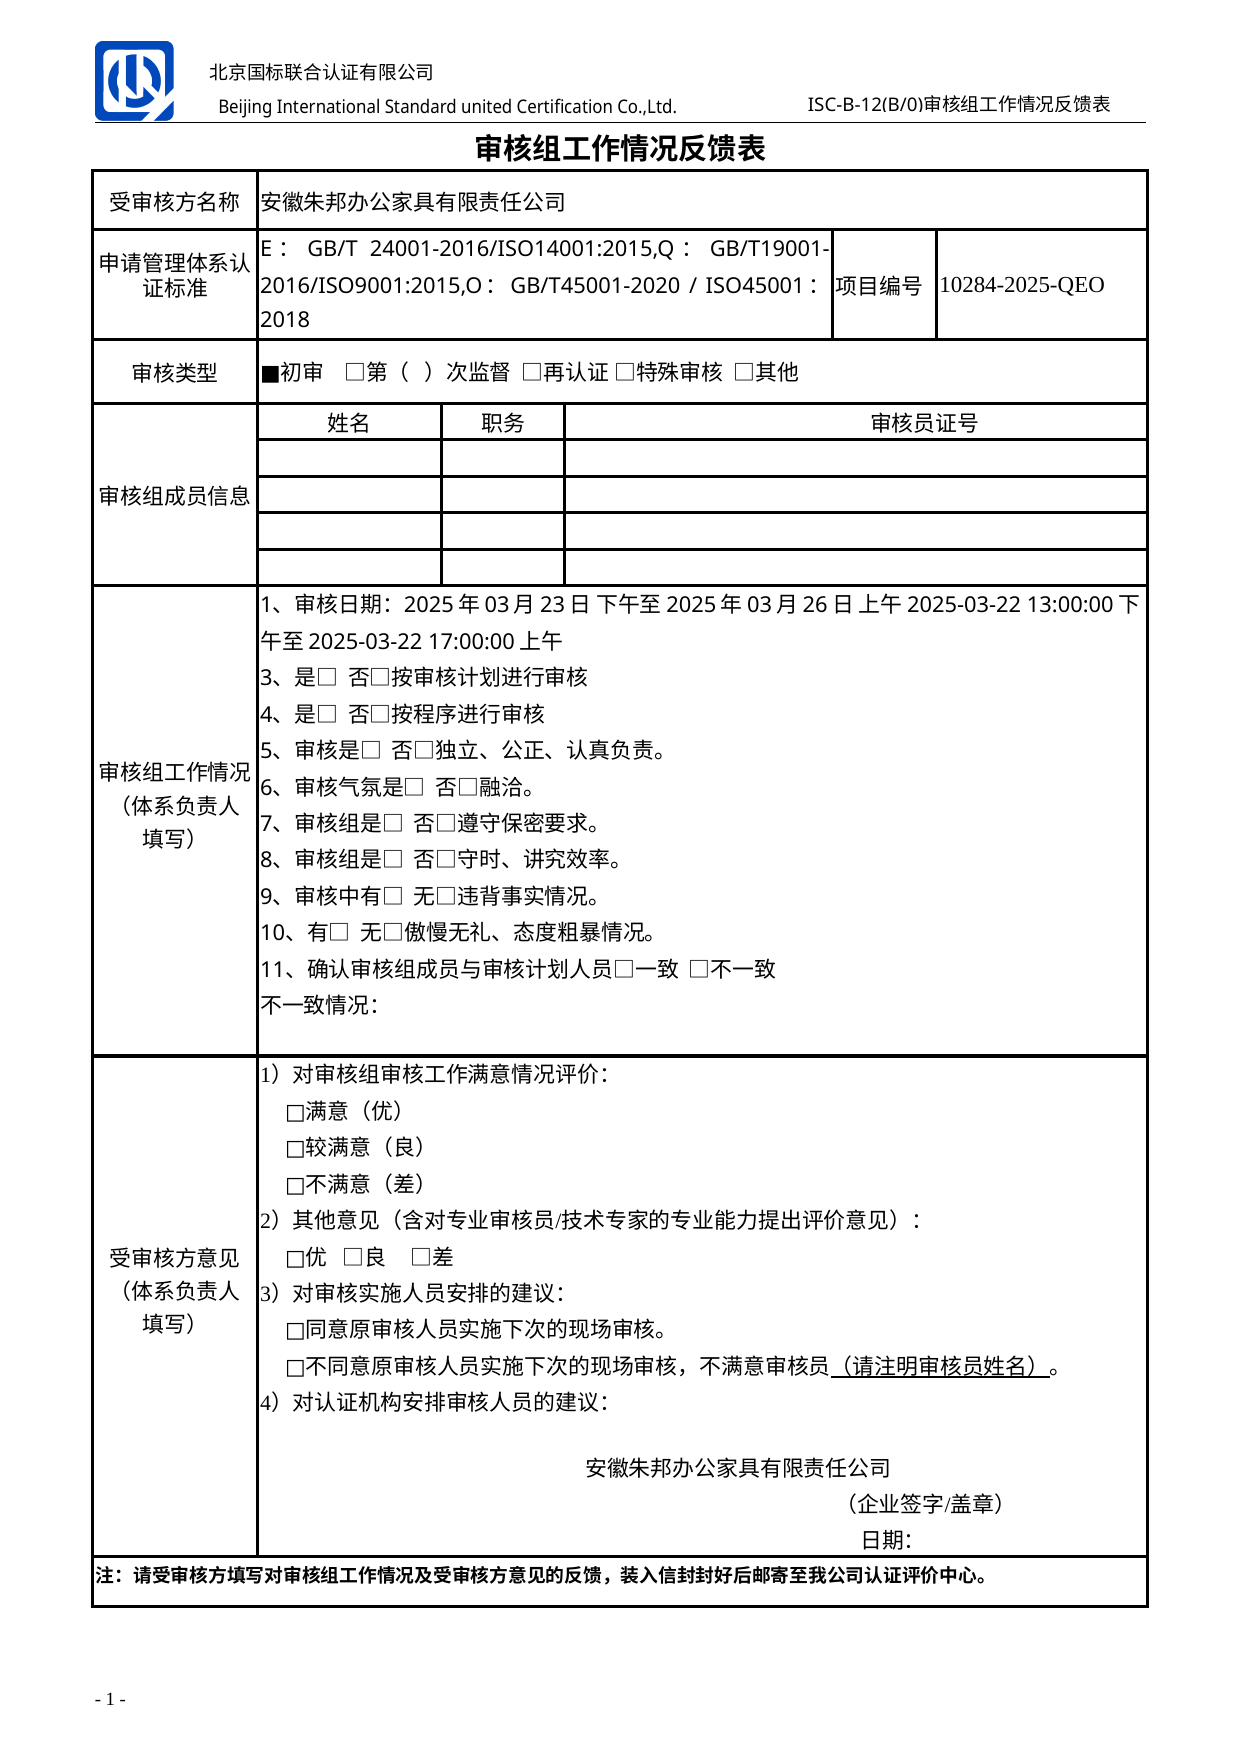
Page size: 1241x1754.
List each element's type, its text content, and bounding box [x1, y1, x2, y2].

table_cell 姓名 [259, 405, 440, 438]
table_cell 审核类型 [94, 341, 256, 402]
table_cell 审核组工作情况（体系负责人 填写） [94, 587, 256, 1054]
picture [95, 41, 174, 121]
table_cell [443, 441, 563, 475]
table_cell E：GB/T 24001-2016/ISO14001:2015,Q：GB/T19001-2016/ISO9001:2015,O：GB/T45001-2020 / ISO45001：2018 [259, 231, 831, 338]
table_cell 受审核方意见（体系负责人 填写） [94, 1058, 256, 1555]
table_cell [259, 551, 440, 584]
table_cell 1）对审核组审核工作满意情况评价： □满意（优） □较满意（良） □不满意（差） 2）其他意见（含对专业审核员/技术专家的专业能力提出评价意见）： □优 □良 □差 3）对审核实施人员安排的建议： □同意原审核人员实施下次的现场审核。 □不同意原审核人员实施下次的现场审核，不满意审核员（请注明审核员姓名）。 4）对认证机构安排审核人员的建议： 安徽朱邦办公家具有限责任公司 （企业签字/盖章） 日期： [259, 1058, 1146, 1555]
table_cell [566, 441, 1146, 475]
table_cell [443, 514, 563, 548]
table_cell 注：请受审核方填写对审核组工作情况及受审核方意见的反馈，装入信封封好后邮寄至我公司认证评价中心。 [94, 1558, 1146, 1604]
table_cell [566, 551, 1146, 584]
table_cell ■初审 □第（ ）次监督 □再认证 □特殊审核 □其他 [259, 341, 1146, 402]
table_cell 审核组成员信息 [94, 405, 256, 584]
table_cell [259, 441, 440, 475]
table_cell 10284-2025-QEO [938, 231, 1146, 338]
table_cell [259, 514, 440, 548]
table_cell [566, 514, 1146, 548]
table_cell 1、审核日期：2025年03月23日 下午至2025年03月26日 上午2025-03-22 13:00:00下午至2025-03-22 17:00:00上午 3、是□ 否□按审核计划进行审核 4、是□ 否□按程序进行审核 5、审核是□ 否□独立、公正、认真负责。 6、审核气氛是□ 否□融洽。 7、审核组是□ 否□遵守保密要求。 8、审核组是□ 否□守时、讲究效率。 9、审核中有□ 无□违背事实情况。 10、有□ 无□傲慢无礼、态度粗暴情况。 11、确认审核组成员与审核计划人员□一致 □不一致 不一致情况： [259, 587, 1146, 1054]
table_cell [443, 551, 563, 584]
table_header 受审核方名称 [94, 172, 256, 228]
table_cell 职务 [443, 405, 563, 438]
table_cell [443, 478, 563, 511]
text 审核组工作情况反馈表 [94, 123, 1146, 169]
table_cell [259, 478, 440, 511]
table_cell 审核员证号 [566, 405, 1146, 438]
table_header 安徽朱邦办公家具有限责任公司 [259, 172, 1146, 228]
table_cell 项目编号 [834, 231, 935, 338]
table_cell 申请管理体系认证标准 [94, 231, 256, 338]
table_cell [566, 478, 1146, 511]
